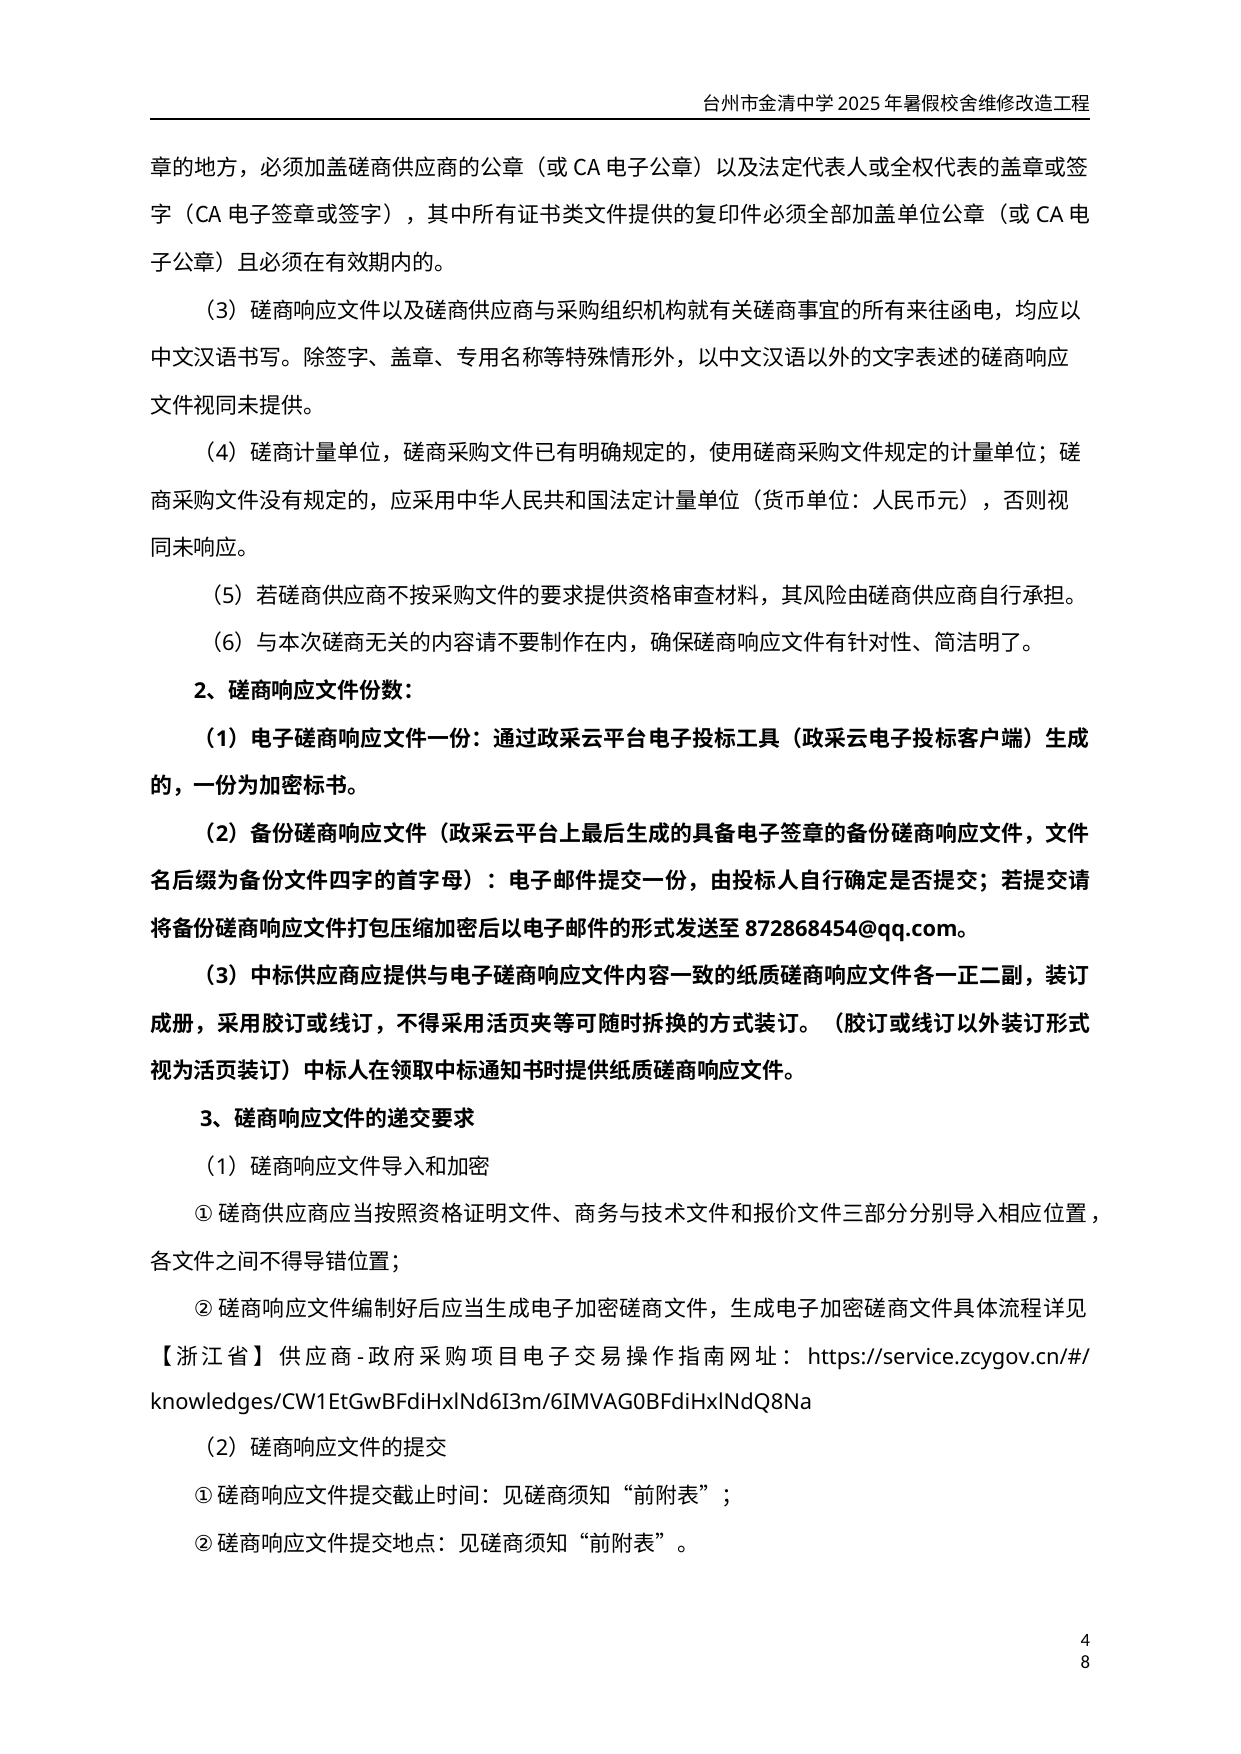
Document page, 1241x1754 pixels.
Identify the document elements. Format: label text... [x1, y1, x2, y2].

text ②磋商响应文件提交地点：见磋商须知“前附表”。 [150, 1526, 1090, 1557]
text （2）磋商响应文件的提交 [150, 1430, 1090, 1462]
text ①磋商响应文件提交截止时间：见磋商须知“前附表”； [150, 1478, 1090, 1510]
text ①磋商供应商应当按照资格证明文件、商务与技术文件和报价文件三部分分别导入相应位置，各文件之间不得导错位置； [150, 1196, 1090, 1276]
text 2、磋商响应文件份数： [150, 673, 1090, 705]
text （3）磋商响应文件以及磋商供应商与采购组织机构就有关磋商事宜的所有来往函电，均应以中文汉语书写。除签字、盖章、专用名称等特殊情形外，以中文汉语以外的文字表述的磋商响应文件视同未提供。 [150, 293, 1090, 419]
text （1）电子磋商响应文件一份：通过政采云平台电子投标工具（政采云电子投标客户端）生成的，一份为加密标书。 [150, 721, 1090, 800]
text ②磋商响应文件编制好后应当生成电子加密磋商文件，生成电子加密磋商文件具体流程详见【浙江省】供应商-政府采购项目电子交易操作指南网址：https://service.zcygov.cn/#/knowledges/CW1EtGwBFdiHxlNd6I3m/6IMVAG0BFdiHxlNdQ8Na [150, 1291, 1090, 1415]
text （3）中标供应商应提供与电子磋商响应文件内容一致的纸质磋商响应文件各一正二副，装订成册，采用胶订或线订，不得采用活页夹等可随时拆换的方式装订。（胶订或线订以外装订形式视为活页装订）中标人在领取中标通知书时提供纸质磋商响应文件。 [150, 958, 1090, 1085]
text （1）磋商响应文件导入和加密 [150, 1149, 1090, 1180]
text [150, 150, 1090, 277]
text 3、磋商响应文件的递交要求 [150, 1101, 1090, 1133]
text （4）磋商计量单位，磋商采购文件已有明确规定的，使用磋商采购文件规定的计量单位；磋商采购文件没有规定的，应采用中华人民共和国法定计量单位（货币单位：人民币元），否则视同未响应。 [150, 435, 1090, 562]
text （5）若磋商供应商不按采购文件的要求提供资格审查材料，其风险由磋商供应商自行承担。 [150, 578, 1090, 609]
text （6）与本次磋商无关的内容请不要制作在内，确保磋商响应文件有针对性、简洁明了。 [150, 625, 1090, 657]
text （2）备份磋商响应文件（政采云平台上最后生成的具备电子签章的备份磋商响应文件，文件名后缀为备份文件四字的首字母）：电子邮件提交一份，由投标人自行确定是否提交；若提交请将备份磋商响应文件打包压缩加密后以电子邮件的形式发送至872868454@qq.com。 [150, 816, 1090, 943]
